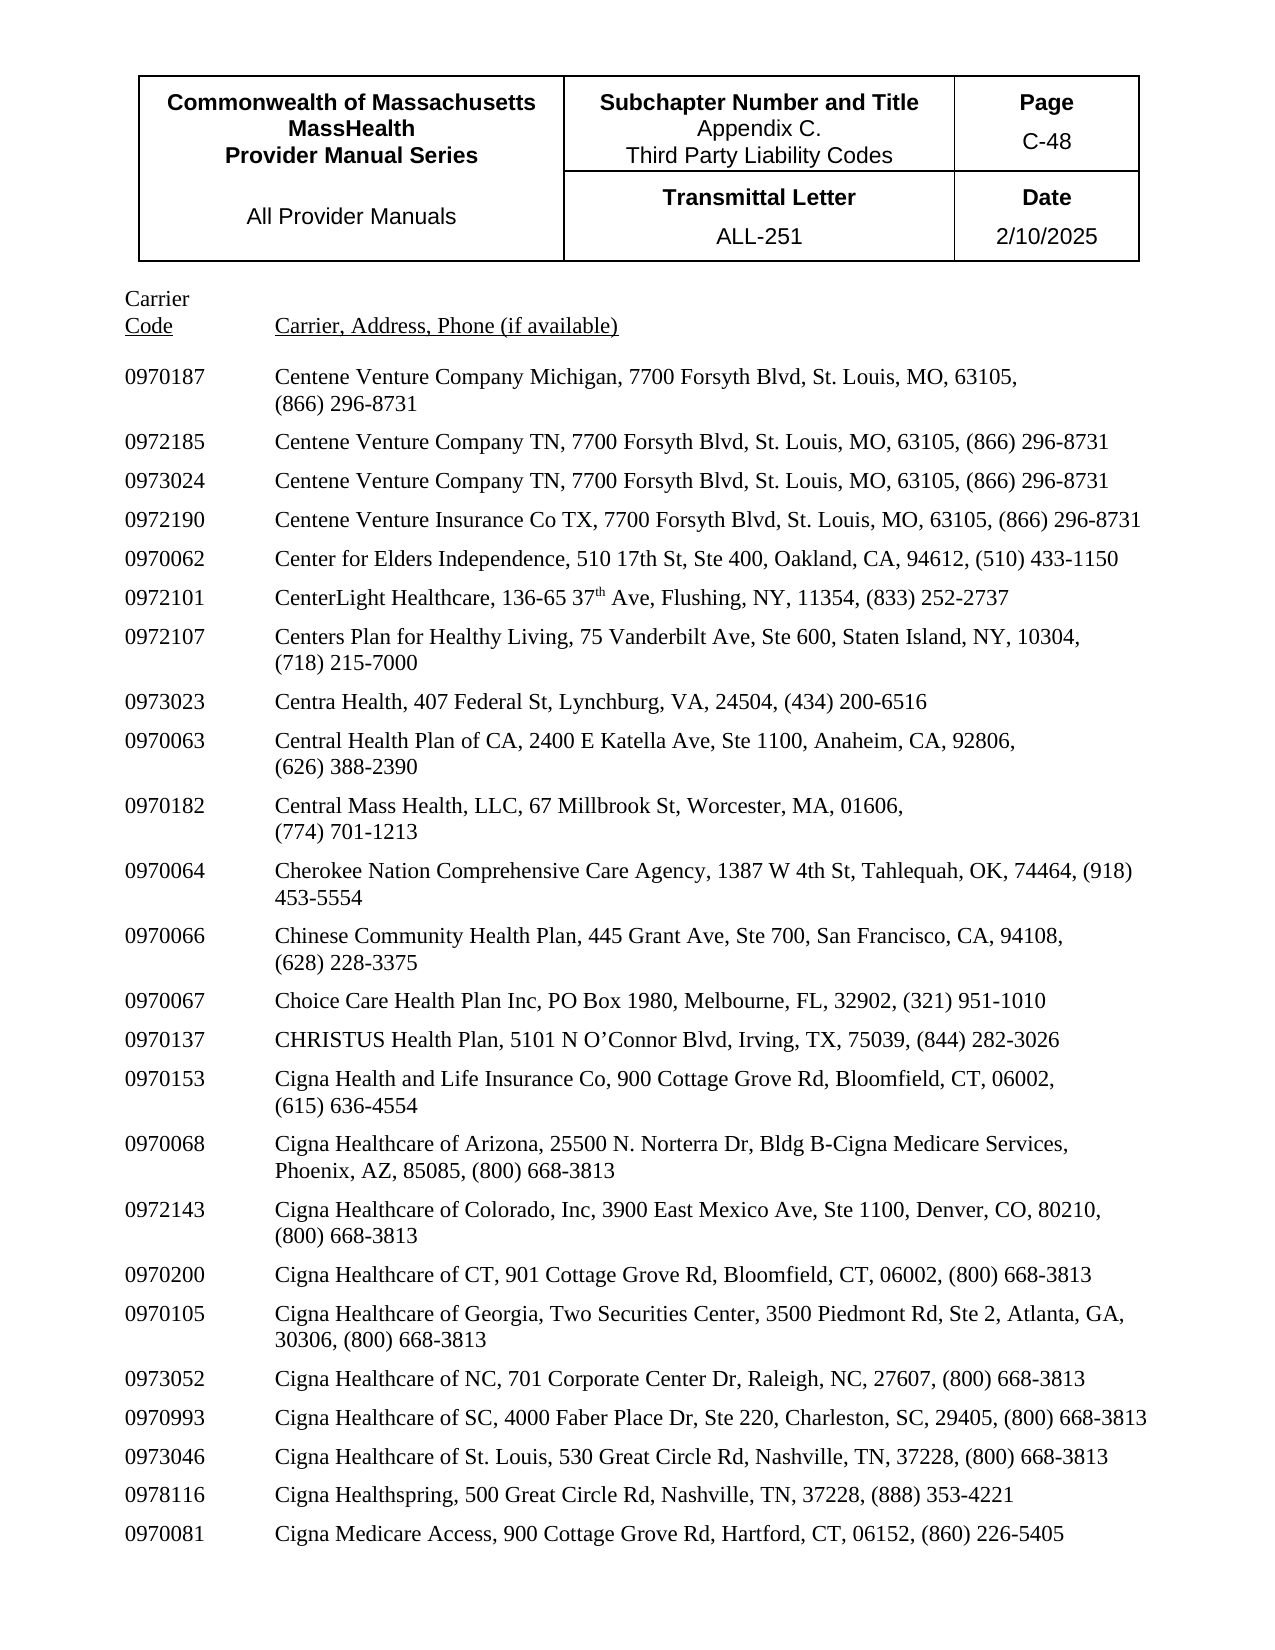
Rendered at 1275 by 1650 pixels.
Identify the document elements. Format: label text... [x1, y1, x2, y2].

text 0972185 Centene Venture Company TN, 7700 Forsyth Blvd, St. Louis, MO, 63105, (866) 296-8731 [124, 428, 1151, 455]
text 0970066 Chinese Community Health Plan, 445 Grant Ave, Ste 700, San Francisco, CA, 94108, [124, 922, 1151, 949]
text 0970063 Central Health Plan of CA, 2400 E Katella Ave, Ste 1100, Anaheim, CA, 92806, [124, 727, 1151, 753]
text 0970182 Central Mass Health, LLC, 67 Millbrook St, Worcester, MA, 01606, [124, 792, 1151, 818]
text 0970200 Cigna Healthcare of CT, 901 Cottage Grove Rd, Bloomfield, CT, 06002, (800) 668-3813 [124, 1261, 1151, 1287]
text 0972101 CenterLight Healthcare, 136-65 37th Ave, Flushing, NY, 11354, (833) 252-2737 [124, 584, 1151, 610]
text 0970064 Cherokee Nation Comprehensive Care Agency, 1387 W 4th St, Tahlequah, OK, 74464, (918) 453-5554 [124, 857, 1151, 910]
text 0970062 Center for Elders Independence, 510 17th St, Ste 400, Oakland, CA, 94612, (510) 433-1150 [124, 545, 1151, 571]
text (774) 701-1213 [199, 818, 1151, 845]
text 0970068 Cigna Healthcare of Arizona, 25500 N. Norterra Dr, Bldg B-Cigna Medicare Services, Phoenix, AZ, 85085, (800) 668-3813 [124, 1131, 1151, 1183]
text 0970137 CHRISTUS Health Plan, 5101 N O’Connor Blvd, Irving, TX, 75039, (844) 282-3026 [124, 1026, 1151, 1053]
text 0973024 Centene Venture Company TN, 7700 Forsyth Blvd, St. Louis, MO, 63105, (866) 296-8731 [124, 467, 1151, 494]
text 0970081 Cigna Medicare Access, 900 Cottage Grove Rd, Hartford, CT, 06152, (860) 226-5405 [124, 1520, 1151, 1547]
text 0978116 Cigna Healthspring, 500 Great Circle Rd, Nashville, TN, 37228, (888) 353-4221 [124, 1482, 1151, 1508]
text 0972143 Cigna Healthcare of Colorado, Inc, 3900 East Mexico Ave, Ste 1100, Denver, CO, 80210, [124, 1196, 1151, 1222]
text 0970067 Choice Care Health Plan Inc, PO Box 1980, Melbourne, FL, 32902, (321) 951-1010 [124, 988, 1151, 1014]
text 0973023 Centra Health, 407 Federal St, Lynchburg, VA, 24504, (434) 200-6516 [124, 688, 1151, 714]
text 0973052 Cigna Healthcare of NC, 701 Corporate Center Dr, Raleigh, NC, 27607, (800) 668-3813 [124, 1365, 1151, 1391]
text 0972107 Centers Plan for Healthy Living, 75 Vanderbilt Ave, Ste 600, Staten Island, NY, 10304, [124, 623, 1151, 649]
text 0970187 Centene Venture Company Michigan, 7700 Forsyth Blvd, St. Louis, MO, 63105, [124, 363, 1151, 389]
text (628) 228-3375 [199, 949, 1151, 975]
text 0972190 Centene Venture Insurance Co TX, 7700 Forsyth Blvd, St. Louis, MO, 63105, (866) 296-8731 [124, 506, 1151, 532]
text (615) 636-4554 [199, 1092, 1151, 1118]
text (626) 388-2390 [199, 753, 1151, 779]
text (866) 296-8731 [199, 389, 1151, 416]
text (800) 668-3813 [199, 1222, 1151, 1248]
text 0970105 Cigna Healthcare of Georgia, Two Securities Center, 3500 Piedmont Rd, Ste 2, Atlanta, GA, 30306, (800) 668-3813 [124, 1300, 1151, 1352]
text 0970993 Cigna Healthcare of SC, 4000 Faber Place Dr, Ste 220, Charleston, SC, 29405, (800) 668-3813 [124, 1404, 1151, 1430]
text (718) 215-7000 [199, 649, 1151, 675]
text 0970153 Cigna Health and Life Insurance Co, 900 Cottage Grove Rd, Bloomfield, CT, 06002, [124, 1065, 1151, 1092]
text 0973046 Cigna Healthcare of St. Louis, 530 Great Circle Rd, Nashville, TN, 37228, (800) 668-3813 [124, 1443, 1151, 1469]
